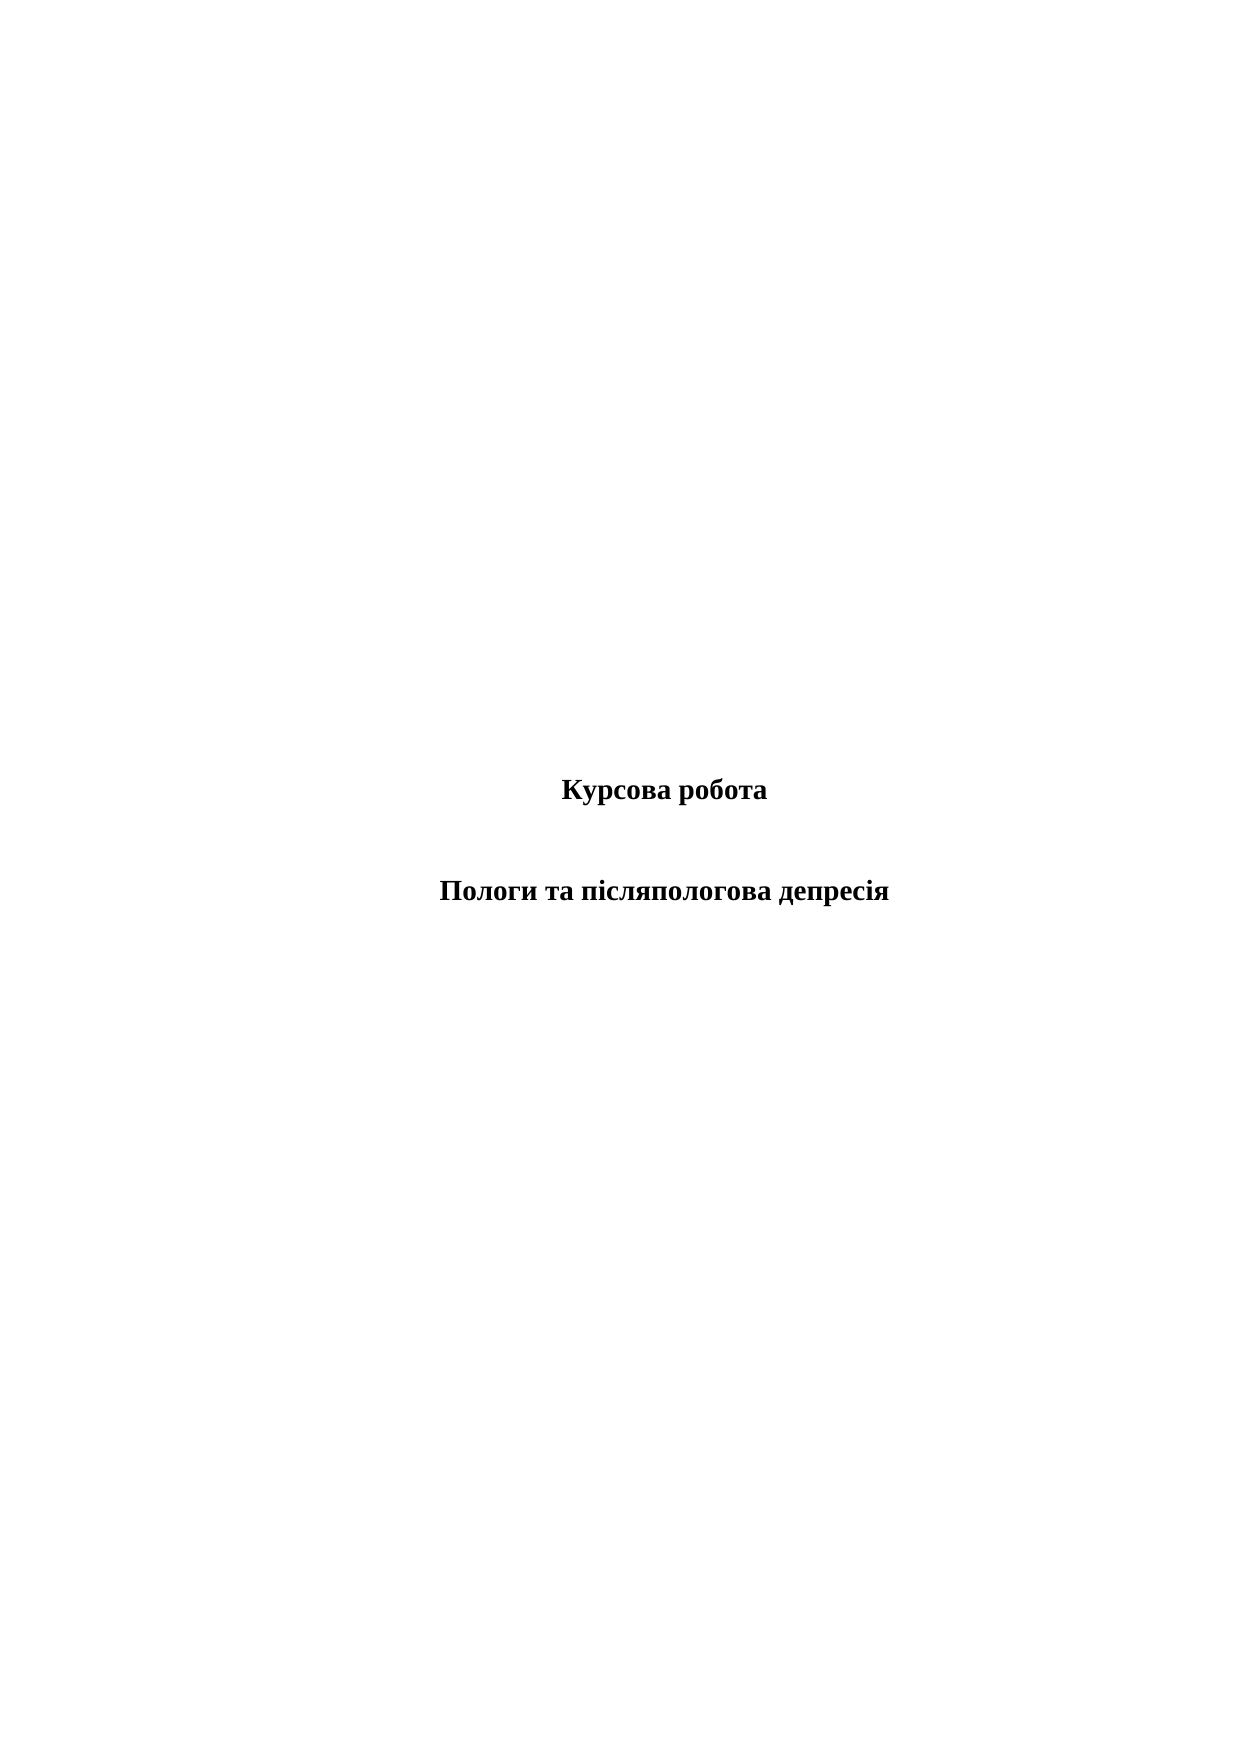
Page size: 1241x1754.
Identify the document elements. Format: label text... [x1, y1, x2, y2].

text Пологи та післяпологова депресія [177, 873, 1152, 906]
text Курсова робота [177, 772, 1152, 806]
